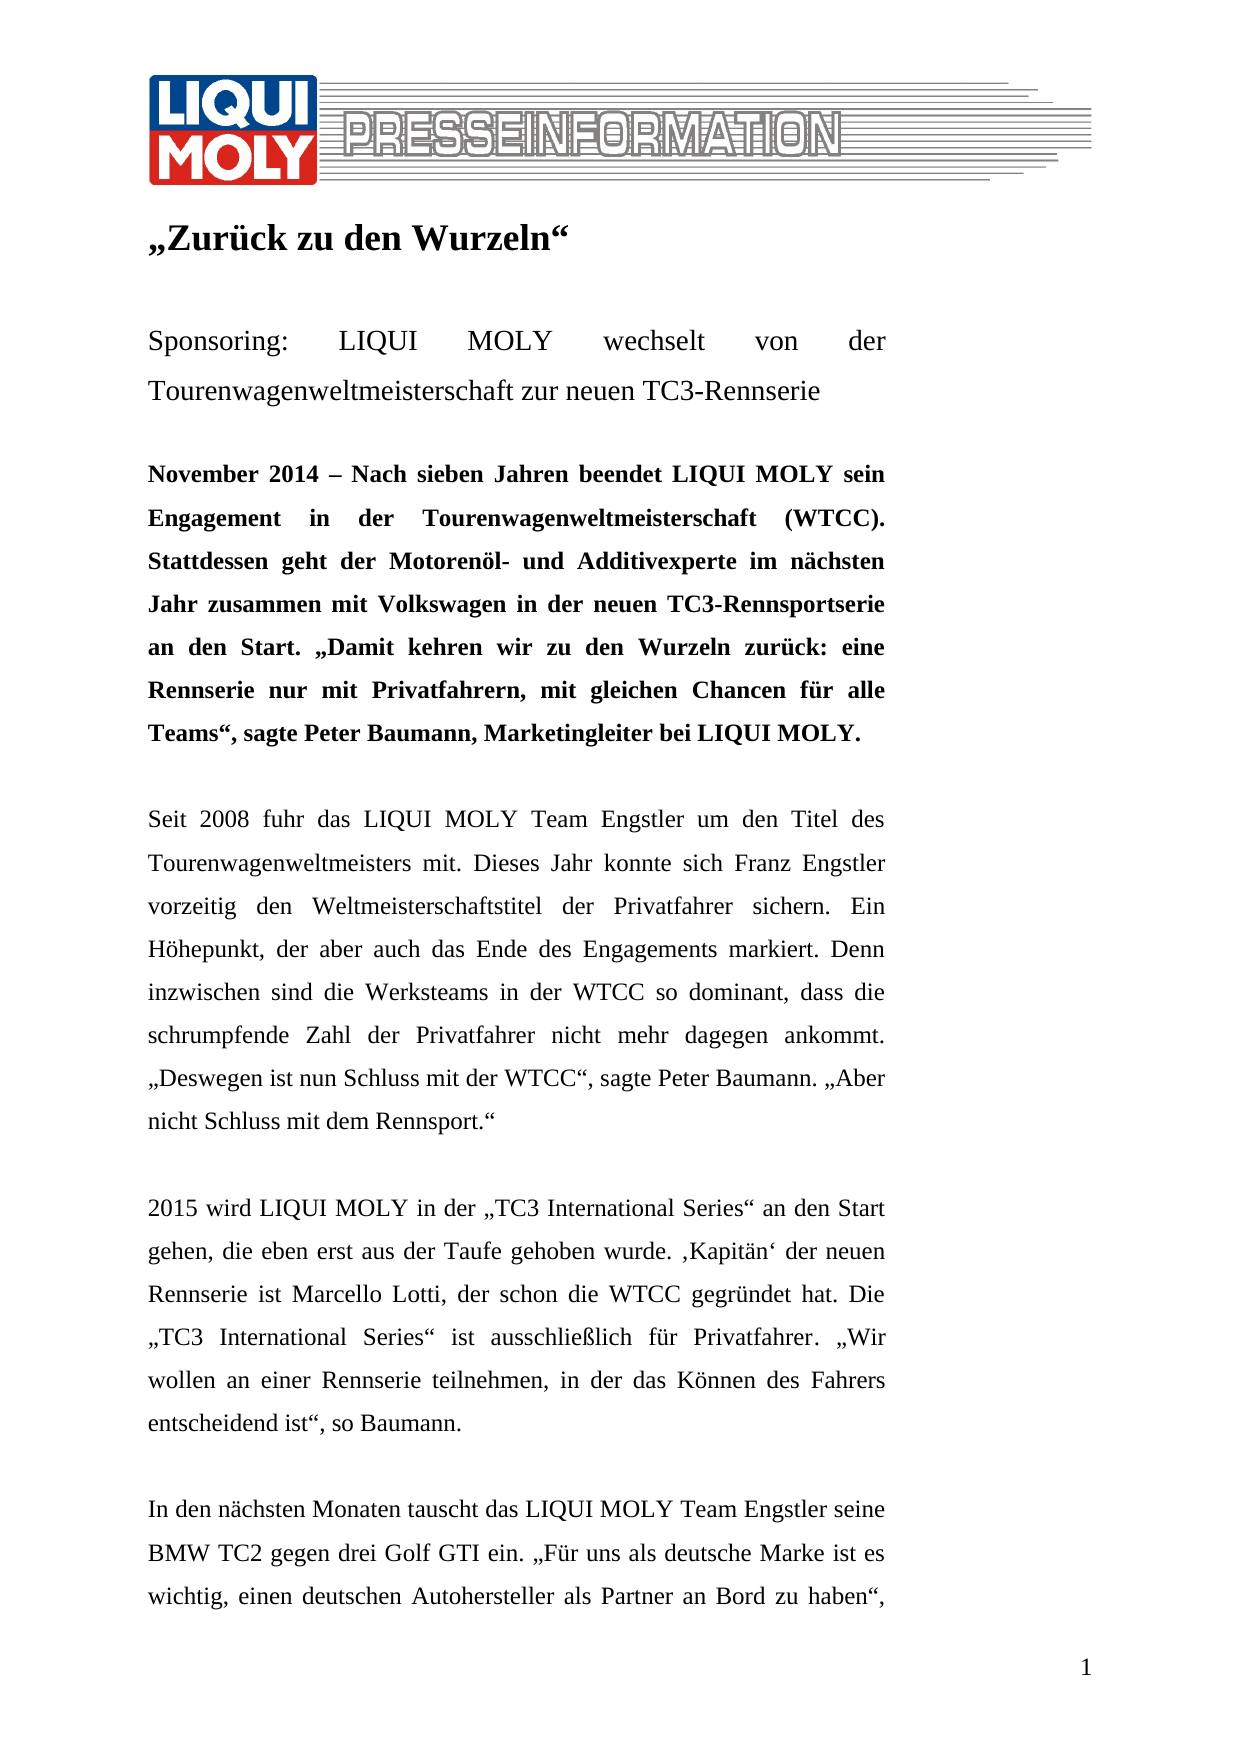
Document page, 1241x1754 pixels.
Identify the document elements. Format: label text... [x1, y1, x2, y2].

text Seit 2008 fuhr das LIQUI MOLY Team Engstler um den Titel des Tourenwagenweltmeisters mit. Dieses Jahr konnte sich Franz Engstler vorzeitig den Weltmeisterschaftstitel der Privatfahrer sichern. Ein Höhepunkt, der aber auch das Ende des Engagements markiert. Denn inzwischen sind die Werksteams in der WTCC so dominant, dass die schrumpfende Zahl der Privatfahrer nicht mehr dagegen ankommt. „Deswegen ist nun Schluss mit der WTCC“, sagte Peter Baumann. „Aber nicht Schluss mit dem Rennsport.“ [148, 804, 886, 1135]
text 2015 wird LIQUI MOLY in der „TC3 International Series“ an den Start gehen, die eben erst aus der Taufe gehoben wurde. ‚Kapitän‘ der neuen Rennserie ist Marcello Lotti, der schon die WTCC gegründet hat. Die „TC3 International Series“ ist ausschließlich für Privatfahrer. „Wir wollen an einer Rennserie teilnehmen, in der das Können des Fahrers entscheidend ist“, so Baumann. [148, 1193, 886, 1437]
text November 2014 – Nach sieben Jahren beendet LIQUI MOLY sein Engagement in der Tourenwagenweltmeisterschaft (WTCC). Stattdessen geht der Motorenöl- und Additivexperte im nächsten Jahr zusammen mit Volkswagen in der neuen TC3-Rennsportserie an den Start. „Damit kehren wir zu den Wurzeln zurück: eine Rennserie nur mit Privatfahrern, mit gleichen Chancen für alle Teams“, sagte Peter Baumann, Marketingleiter bei LIQUI MOLY. [148, 459, 886, 747]
text Sponsoring: LIQUI MOLY wechselt von der Tourenwagenweltmeisterschaft zur neuen TC3-Rennserie [148, 323, 886, 407]
picture [147, 73, 1092, 187]
text „Zurück zu den Wurzeln“ [148, 215, 1093, 258]
